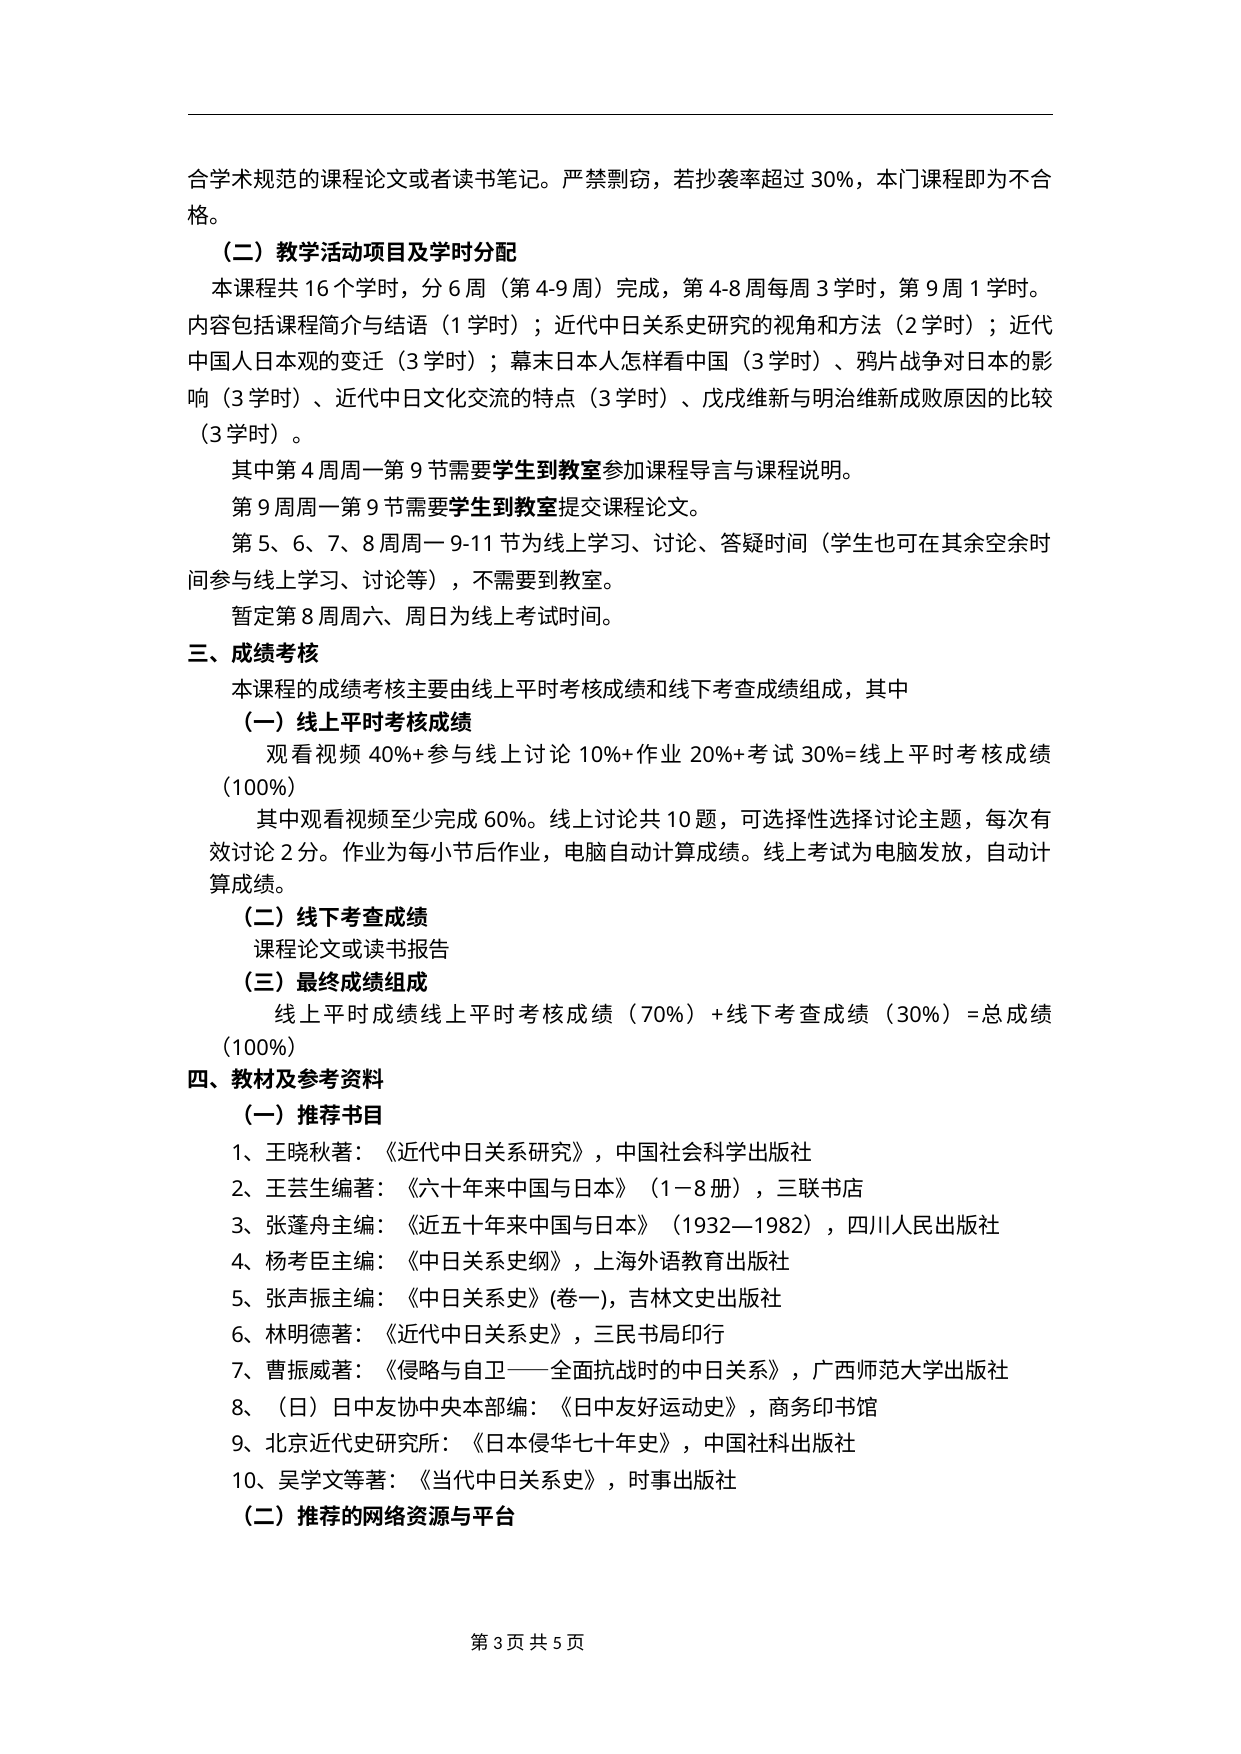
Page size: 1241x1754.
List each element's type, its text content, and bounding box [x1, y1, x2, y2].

text （一）线上平时考核成绩 [209, 704, 1053, 737]
text 四、教材及参考资料 [187, 1062, 1053, 1094]
text 1、王晓秋著：《近代中日关系研究》，中国社会科学出版社 [187, 1135, 1053, 1166]
text 其中观看视频至少完成60%。线上讨论共10题，可选择性选择讨论主题，每次有效讨论2分。作业为每小节后作业，电脑自动计算成绩。线上考试为电脑发放，自动计算成绩。 [209, 802, 1053, 899]
text 课程论文或读书报告 [209, 932, 1053, 964]
text 第9周周一第9节需要学生到教室提交课程论文。 [187, 490, 1053, 522]
text 第5、6、7、8周周一9-11节为线上学习、讨论、答疑时间（学生也可在其余空余时间参与线上学习、讨论等），不需要到教室。 [187, 526, 1053, 594]
text 5、张声振主编：《中日关系史》(卷一)，吉林文史出版社 [187, 1281, 1053, 1312]
text 其中第4周周一第9节需要学生到教室参加课程导言与课程说明。 [187, 453, 1053, 485]
text 2、王芸生编著：《六十年来中国与日本》（1－8册），三联书店 [187, 1171, 1053, 1203]
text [187, 162, 1053, 230]
text （三）最终成绩组成 [209, 964, 1053, 997]
text 本课程的成绩考核主要由线上平时考核成绩和线下考查成绩组成，其中 [209, 672, 1053, 704]
text 7、曹振威著：《侵略与自卫——全面抗战时的中日关系》，广西师范大学出版社 [187, 1353, 1053, 1385]
text 线上平时成绩线上平时考核成绩（70%）+线下考查成绩（30%）=总成绩（100%） [209, 997, 1053, 1062]
text 3、张蓬舟主编：《近五十年来中国与日本》（1932—1982），四川人民出版社 [187, 1208, 1053, 1239]
text （二）教学活动项目及学时分配 [187, 235, 1053, 266]
text 观看视频40%+参与线上讨论10%+作业20%+考试30%=线上平时考核成绩（100%） [209, 737, 1053, 802]
text 三、成绩考核 [187, 636, 1053, 667]
text 4、杨考臣主编：《中日关系史纲》，上海外语教育出版社 [187, 1244, 1053, 1276]
text （一）推荐书目 [187, 1098, 1053, 1130]
text 9、北京近代史研究所：《日本侵华七十年史》，中国社科出版社 [187, 1426, 1053, 1458]
text （二）推荐的网络资源与平台 [187, 1499, 1053, 1531]
text 8、（日）日中友协中央本部编：《日中友好运动史》，商务印书馆 [187, 1390, 1053, 1422]
text 暂定第8周周六、周日为线上考试时间。 [187, 599, 1053, 631]
text 本课程共16个学时，分6周（第4-9周）完成，第4-8周每周3学时，第9周1学时。内容包括课程简介与结语（1学时）；近代中日关系史研究的视角和方法（2学时）；近代中国人日本观的变迁（3学时）；幕末日本人怎样看中国（3学时）、鸦片战争对日本的影响（3学时）、近代中日文化交流的特点（3学时）、戊戌维新与明治维新成败原因的比较（3学时）。 [187, 271, 1053, 449]
text 6、林明德著：《近代中日关系史》，三民书局印行 [187, 1317, 1053, 1349]
text （二）线下考查成绩 [209, 899, 1053, 932]
text 10、吴学文等著：《当代中日关系史》，时事出版社 [187, 1463, 1053, 1494]
